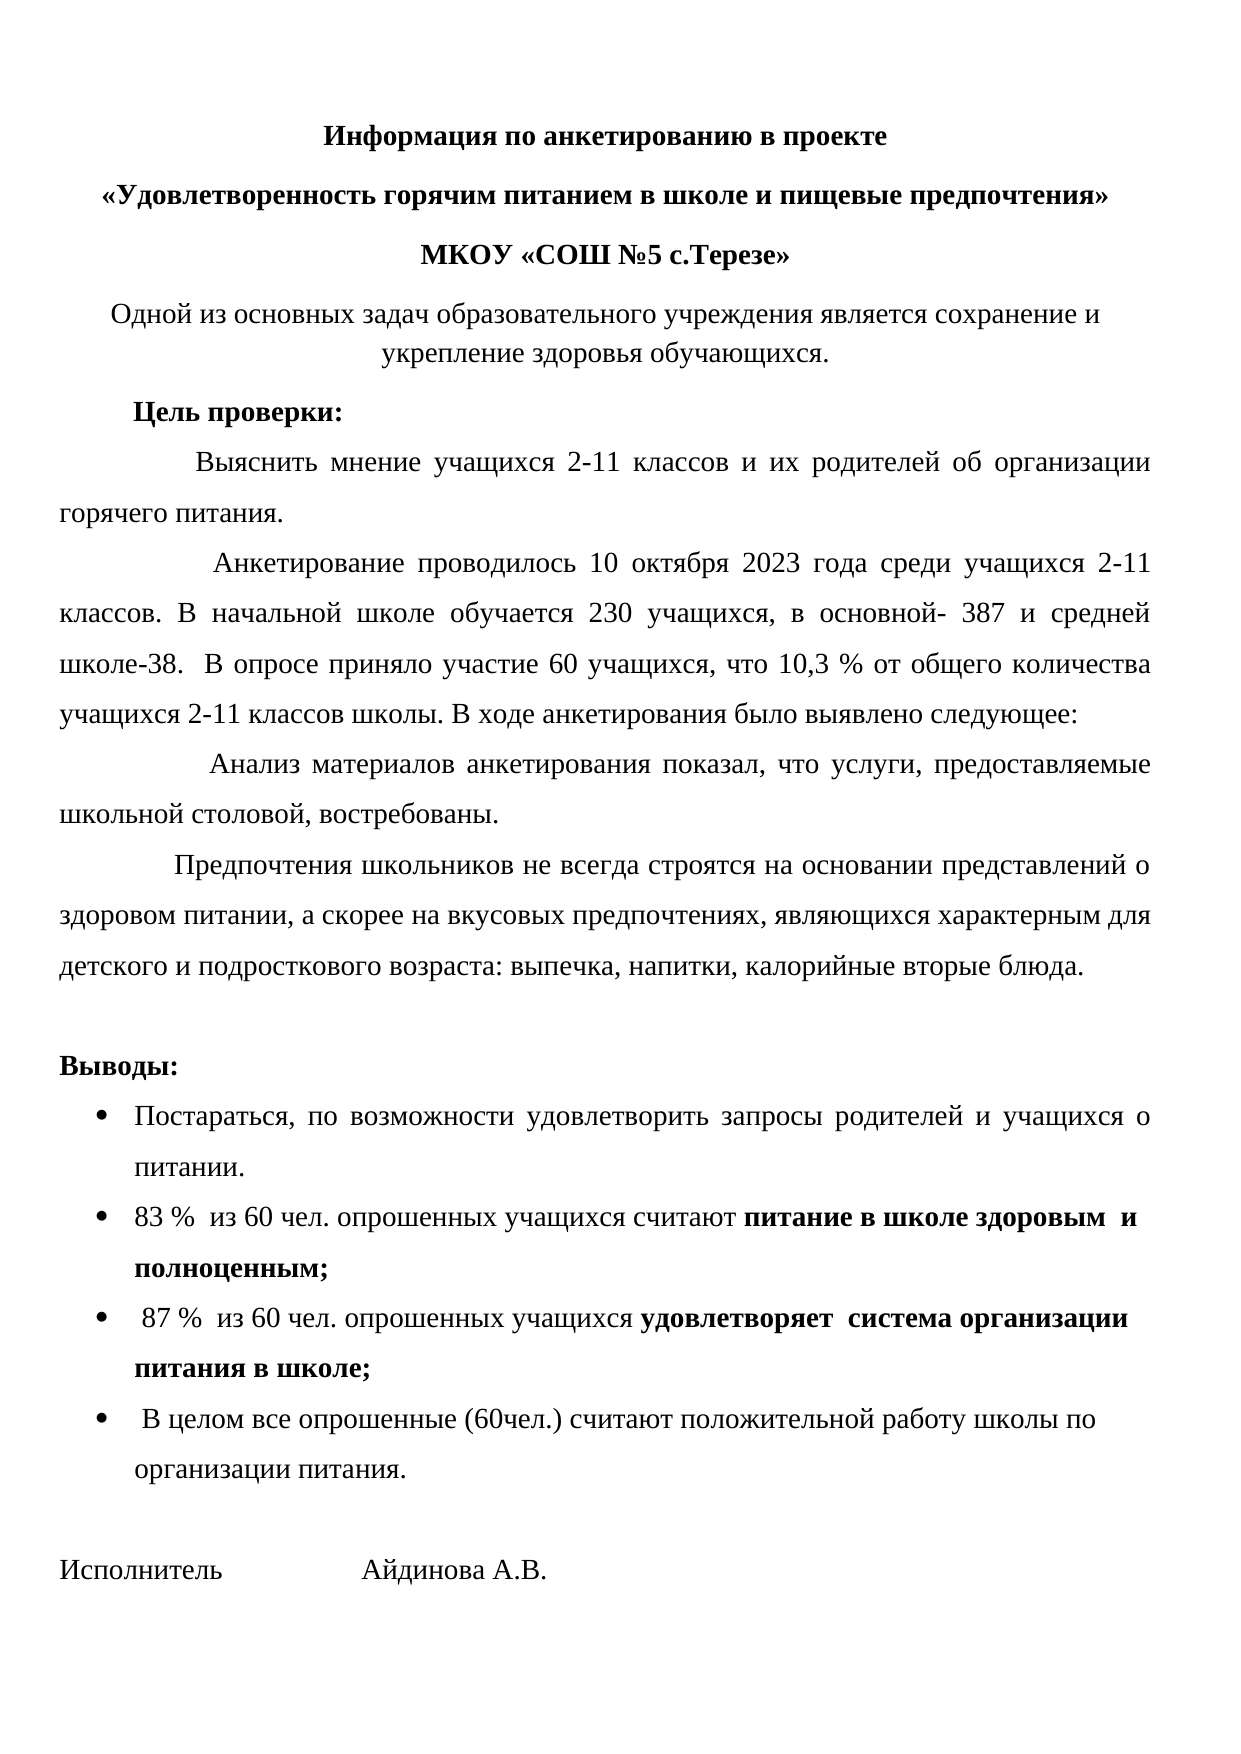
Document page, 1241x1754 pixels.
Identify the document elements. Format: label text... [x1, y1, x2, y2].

list Постараться, по возможности удовлетворить запросы родителей и учащихся о питании. [97, 1098, 1152, 1182]
list В целом все опрошенные (60чел.) считают положительной работу школы по организации питания. [97, 1401, 1152, 1485]
list 83 % из 60 чел. опрошенных учащихся считают питание в школе здоровым и полноценным; [97, 1199, 1152, 1283]
text Исполнитель Айдинова А.В. [59, 1552, 1152, 1585]
text Одной из основных задач образовательного учреждения является сохранение и укрепление здоровья обучающихся. [59, 296, 1152, 368]
text Цель проверки: [59, 394, 1152, 428]
list 87 % из 60 чел. опрошенных учащихся удовлетворяет система организации питания в школе; [97, 1300, 1152, 1384]
text МКОУ «СОШ №5 с.Терезе» [59, 237, 1152, 270]
text Выяснить мнение учащихся 2-11 классов и их родителей об организации горячего питания. [59, 444, 1152, 528]
text Предпочтения школьников не всегда строятся на основании представлений о здоровом питании, а скорее на вкусовых предпочтениях, являющихся характерным для детского и подросткового возраста: выпечка, напитки, калорийные вторые блюда. [59, 847, 1152, 981]
text «Удовлетворенность горячим питанием в школе и пищевые предпочтения» [59, 177, 1152, 211]
text Информация по анкетированию в проекте [59, 118, 1152, 152]
text Анкетирование проводилось 10 октября 2023 года среди учащихся 2-11 классов. В начальной школе обучается 230 учащихся, в основной- 387 и средней школе-38. В опросе приняло участие 60 учащихся, что 10,3 % от общего количества учащихся 2-11 классов школы. В ходе анкетирования было выявлено следующее: [59, 545, 1152, 729]
text Анализ материалов анкетирования показал, что услуги, предоставляемые школьной столовой, востребованы. [59, 746, 1152, 830]
text Выводы: [59, 1048, 1152, 1082]
